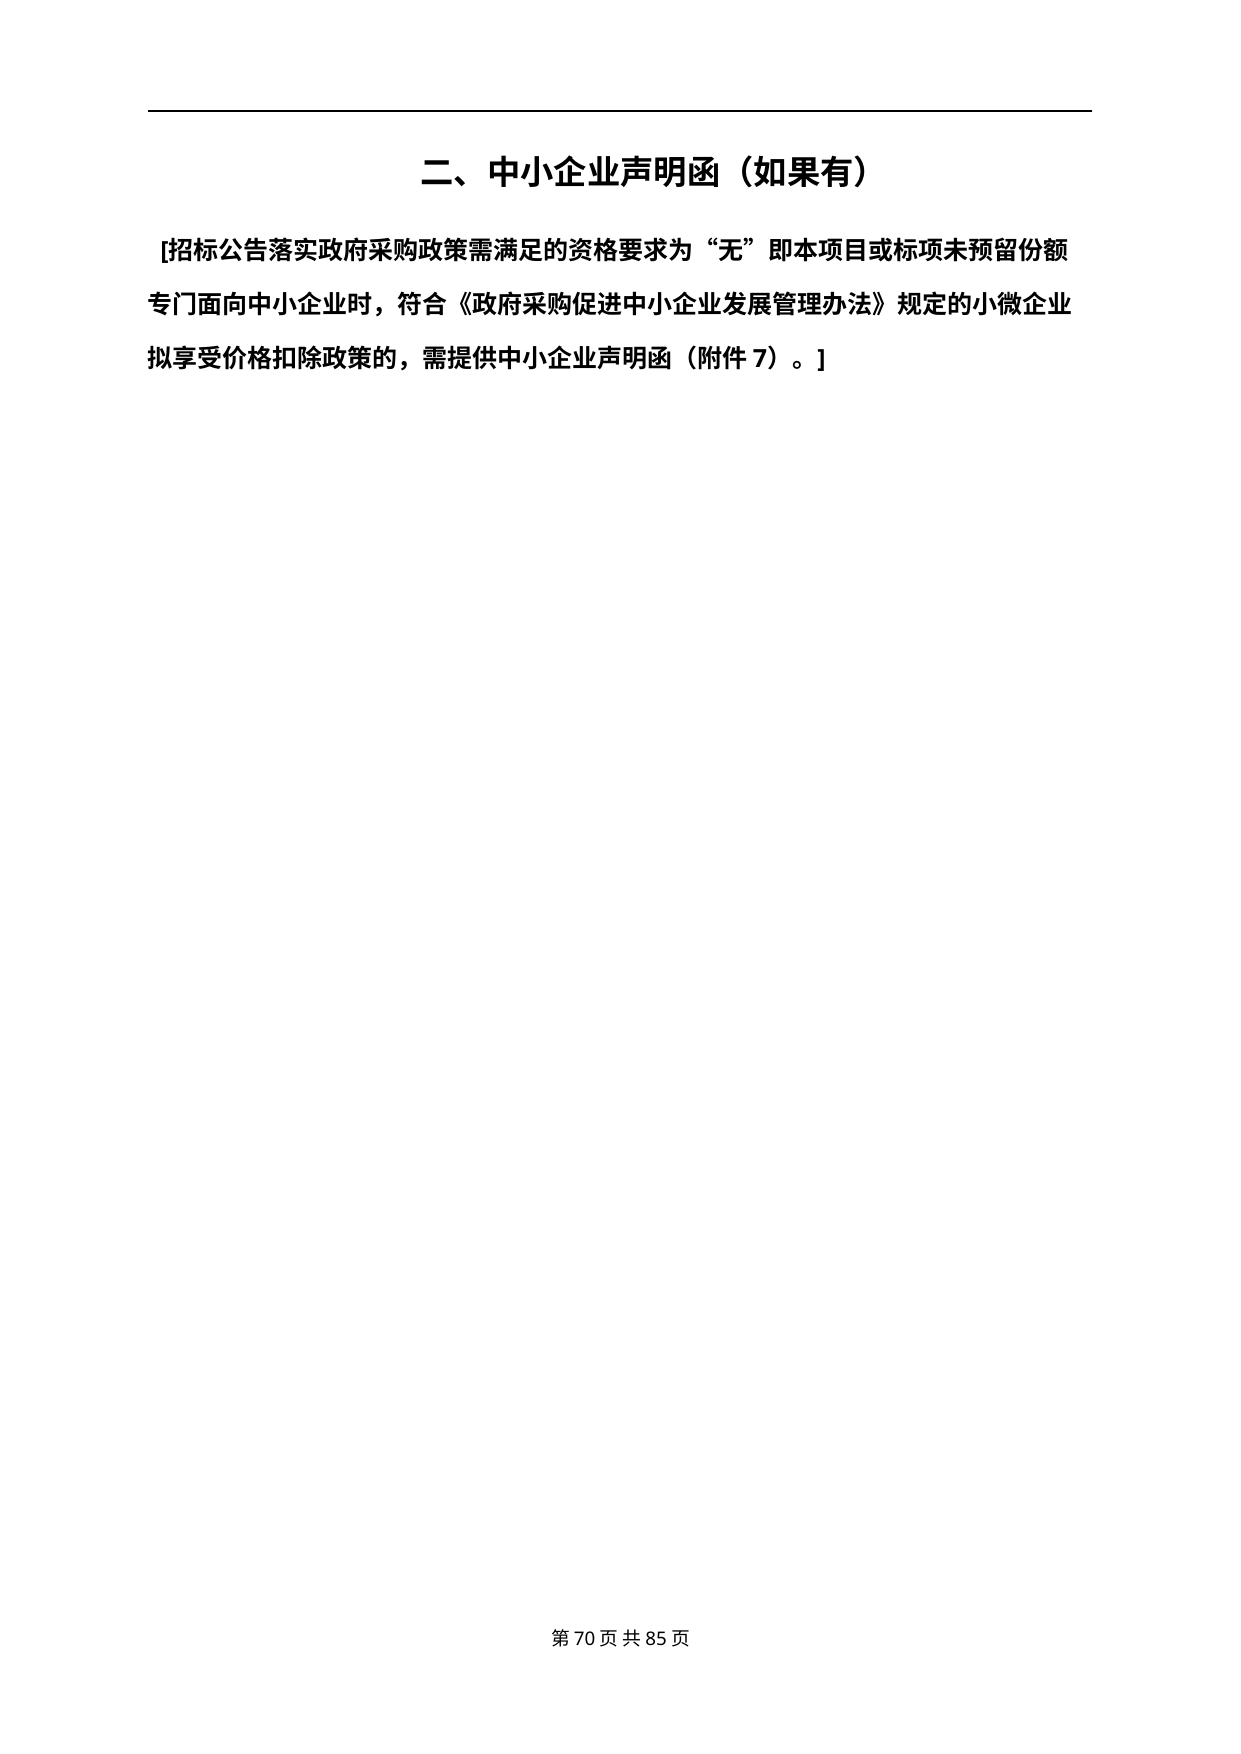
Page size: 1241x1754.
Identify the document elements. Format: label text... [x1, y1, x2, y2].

text [招标公告落实政府采购政策需满足的资格要求为“无”即本项目或标项未预留份额专门面向中小企业时，符合《政府采购促进中小企业发展管理办法》规定的小微企业拟享受价格扣除政策的，需提供中小企业声明函（附件7）。] [148, 230, 1092, 375]
text 二、中小企业声明函（如果有） [148, 145, 1092, 194]
